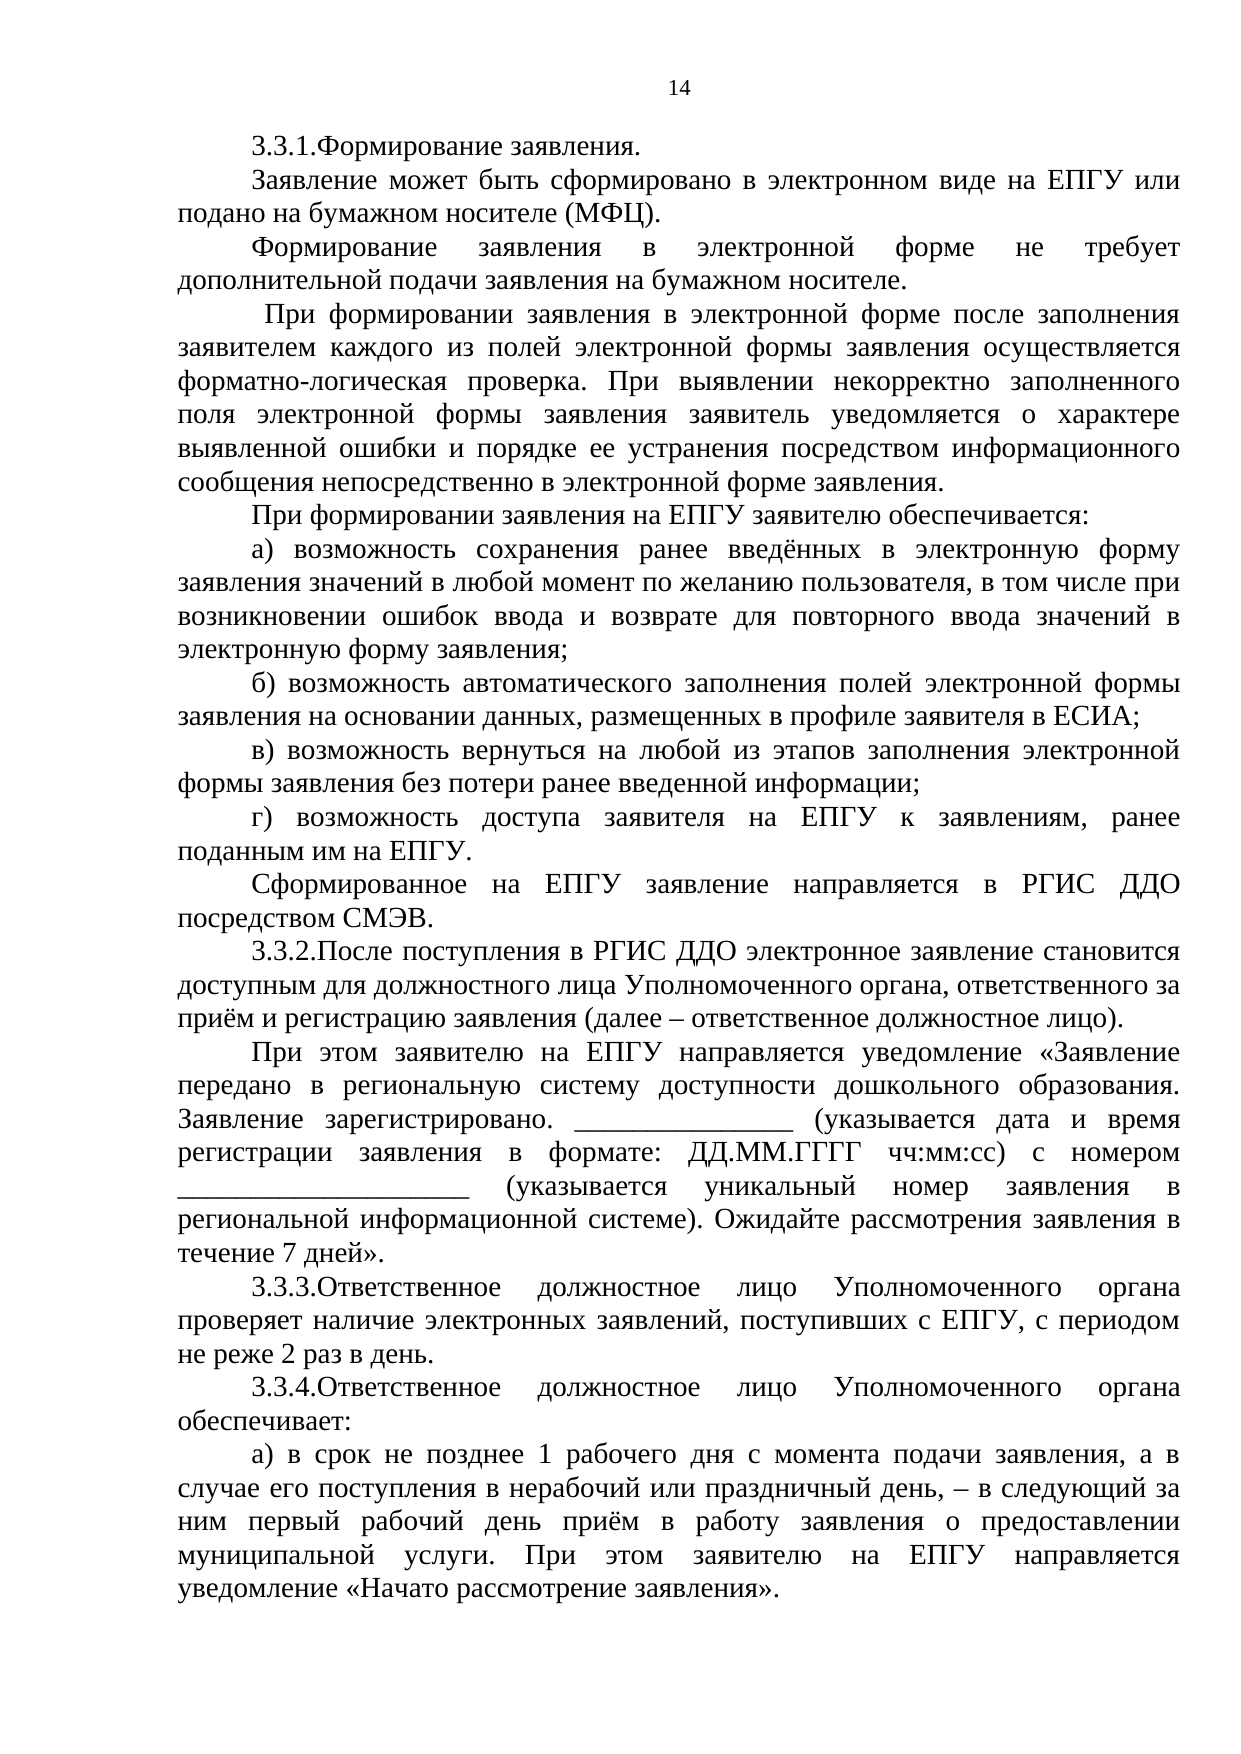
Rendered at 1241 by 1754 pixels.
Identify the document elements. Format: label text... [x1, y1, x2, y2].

text а) возможность сохранения ранее введённых в электронную форму заявления значений в любой момент по желанию пользователя, в том числе при возникновении ошибок ввода и возврате для повторного ввода значений в электронную форму заявления; [177, 531, 1181, 665]
text б) возможность автоматического заполнения полей электронной формы заявления на основании данных, размещенных в профиле заявителя в ЕСИА; [177, 665, 1181, 732]
text 3.3.4.Ответственное должностное лицо Уполномоченного органа обеспечивает: [177, 1369, 1181, 1436]
text При формировании заявления в электронной форме после заполнения заявителем каждого из полей электронной формы заявления осуществляется форматно-логическая проверка. При выявлении некорректно заполненного поля электронной формы заявления заявитель уведомляется о характере выявленной ошибки и порядке ее устранения посредством информационного сообщения непосредственно в электронной форме заявления. [177, 296, 1181, 497]
text 3.3.3.Ответственное должностное лицо Уполномоченного органа проверяет наличие электронных заявлений, поступивших с ЕПГУ, с периодом не реже 2 раз в день. [177, 1269, 1181, 1369]
text Формирование заявления в электронной форме не требует дополнительной подачи заявления на бумажном носителе. [177, 229, 1181, 296]
text 3.3.1.Формирование заявления. [177, 128, 1181, 162]
text При формировании заявления на ЕПГУ заявителю обеспечивается: [177, 497, 1181, 531]
text При этом заявителю на ЕПГУ направляется уведомление «Заявление передано в региональную систему доступности дошкольного образования. Заявление зарегистрировано. _______________ (указывается дата и время регистрации заявления в формате: ДД.ММ.ГГГГ чч:мм:сс) с номером ____________________ (указывается уникальный номер заявления в региональной информационной системе). Ожидайте рассмотрения заявления в течение 7 дней». [177, 1034, 1181, 1269]
text Сформированное на ЕПГУ заявление направляется в РГИС ДДО посредством СМЭВ. [177, 866, 1181, 933]
text 3.3.2.После поступления в РГИС ДДО электронное заявление становится доступным для должностного лица Уполномоченного органа, ответственного за приём и регистрацию заявления (далее – ответственное должностное лицо). [177, 933, 1181, 1034]
text а) в срок не позднее 1 рабочего дня с момента подачи заявления, а в случае его поступления в нерабочий или праздничный день, – в следующий за ним первый рабочий день приём в работу заявления о предоставлении муниципальной услуги. При этом заявителю на ЕПГУ направляется уведомление «Начато рассмотрение заявления». [177, 1436, 1181, 1604]
text в) возможность вернуться на любой из этапов заполнения электронной формы заявления без потери ранее введенной информации; [177, 732, 1181, 799]
text Заявление может быть сформировано в электронном виде на ЕПГУ или подано на бумажном носителе (МФЦ). [177, 162, 1181, 229]
text г) возможность доступа заявителя на ЕПГУ к заявлениям, ранее поданным им на ЕПГУ. [177, 799, 1181, 866]
